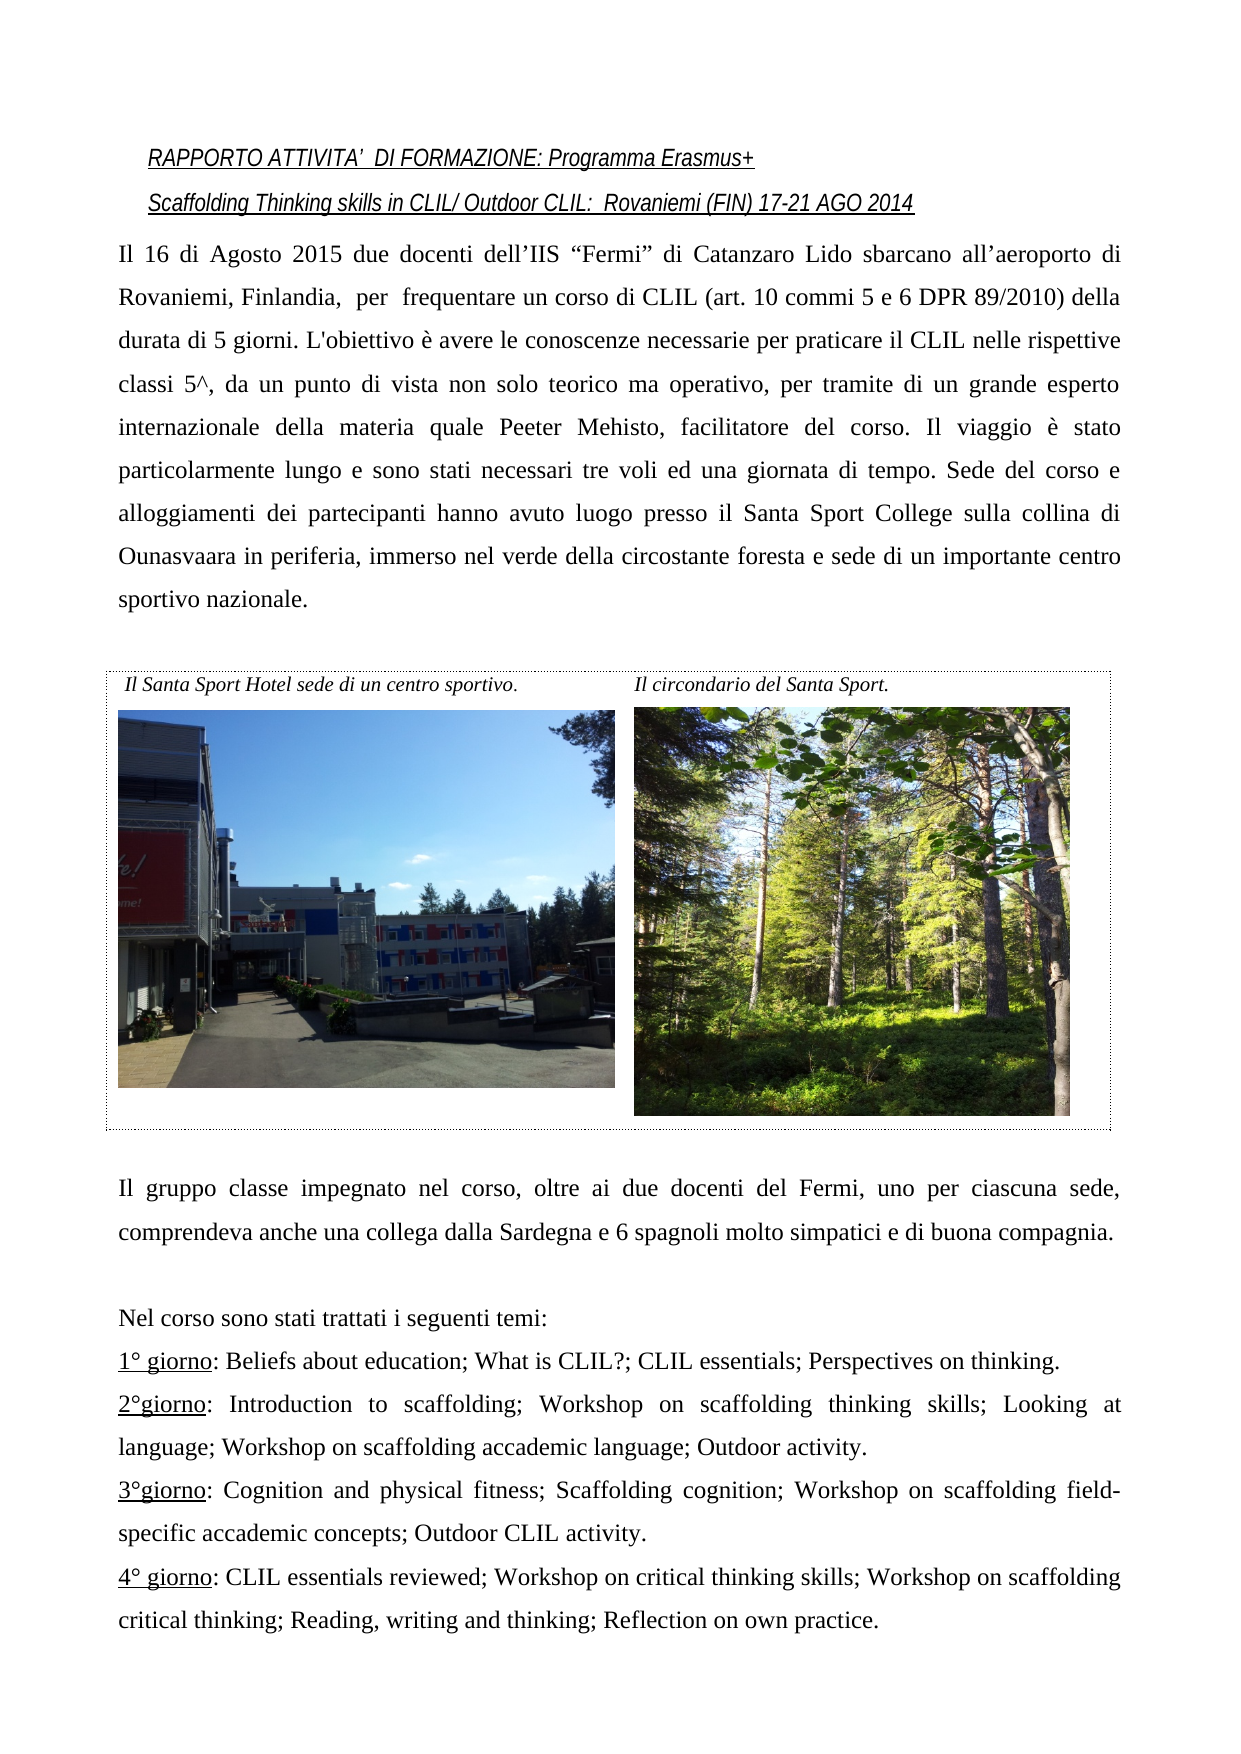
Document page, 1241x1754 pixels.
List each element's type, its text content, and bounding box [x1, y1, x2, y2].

text Nel corso sono stati trattati i seguenti temi: [118, 1303, 1122, 1332]
text Il gruppo classe impegnato nel corso, oltre ai due docenti del Fermi, uno per ciascuna sede, comprendeva anche una collega dalla Sardegna e 6 spagnoli molto simpatici e di buona compagnia. [118, 1173, 1122, 1245]
table_header Il Santa Sport Hotel sede di un centro sportivo. [107, 671, 623, 1129]
text 3°giorno: Cognition and physical fitness; Scaffolding cognition; Workshop on scaffolding field-specific accademic concepts; Outdoor CLIL activity. [118, 1475, 1122, 1547]
picture [118, 710, 615, 1088]
text Scaffolding Thinking skills in CLIL/ Outdoor CLIL: Rovaniemi (FIN) 17-21 AGO 2014 [118, 193, 712, 216]
text RAPPORTO ATTIVITA’ DI FORMAZIONE: Programma Erasmus+ [118, 148, 1122, 171]
table_header Il circondario del Santa Sport. [623, 671, 1111, 1129]
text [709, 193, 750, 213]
picture [634, 707, 1070, 1116]
text 4° giorno: CLIL essentials reviewed; Workshop on critical thinking skills; Workshop on scaffolding critical thinking; Reading, writing and thinking; Reflection on own practice. [118, 1562, 1122, 1633]
text Il 16 di Agosto 2015 due docenti dell’IIS “Fermi” di Catanzaro Lido sbarcano all’aeroporto di Rovaniemi, Finlandia, per frequentare un corso di CLIL (art. 10 commi 5 e 6 DPR 89/2010) della durata di 5 giorni. L'obiettivo è avere le conoscenze necessarie per praticare il CLIL nelle rispettive classi 5^, da un punto di vista non solo teorico ma operativo, per tramite di un grande esperto internazionale della materia quale Peeter Mehisto, facilitatore del corso. Il viaggio è stato particolarmente lungo e sono stati necessari tre voli ed una giornata di tempo. Sede del corso e alloggiamenti dei partecipanti hanno avuto luogo presso il Santa Sport College sulla collina di Ounasvaara in periferia, immerso nel verde della circostante foresta e sede di un importante centro sportivo nazionale. [118, 239, 1122, 613]
text 2°giorno: Introduction to scaffolding; Workshop on scaffolding thinking skills; Looking at language; Workshop on scaffolding accademic language; Outdoor activity. [118, 1389, 1122, 1461]
text 1° giorno: Beliefs about education; What is CLIL?; CLIL essentials; Perspectives on thinking. [118, 1346, 1122, 1375]
text Scaffolding Thinking skills in CLIL/ Outdoor CLIL: Rovaniemi (FIN) 17-21 AGO 2014 [746, 193, 1122, 216]
